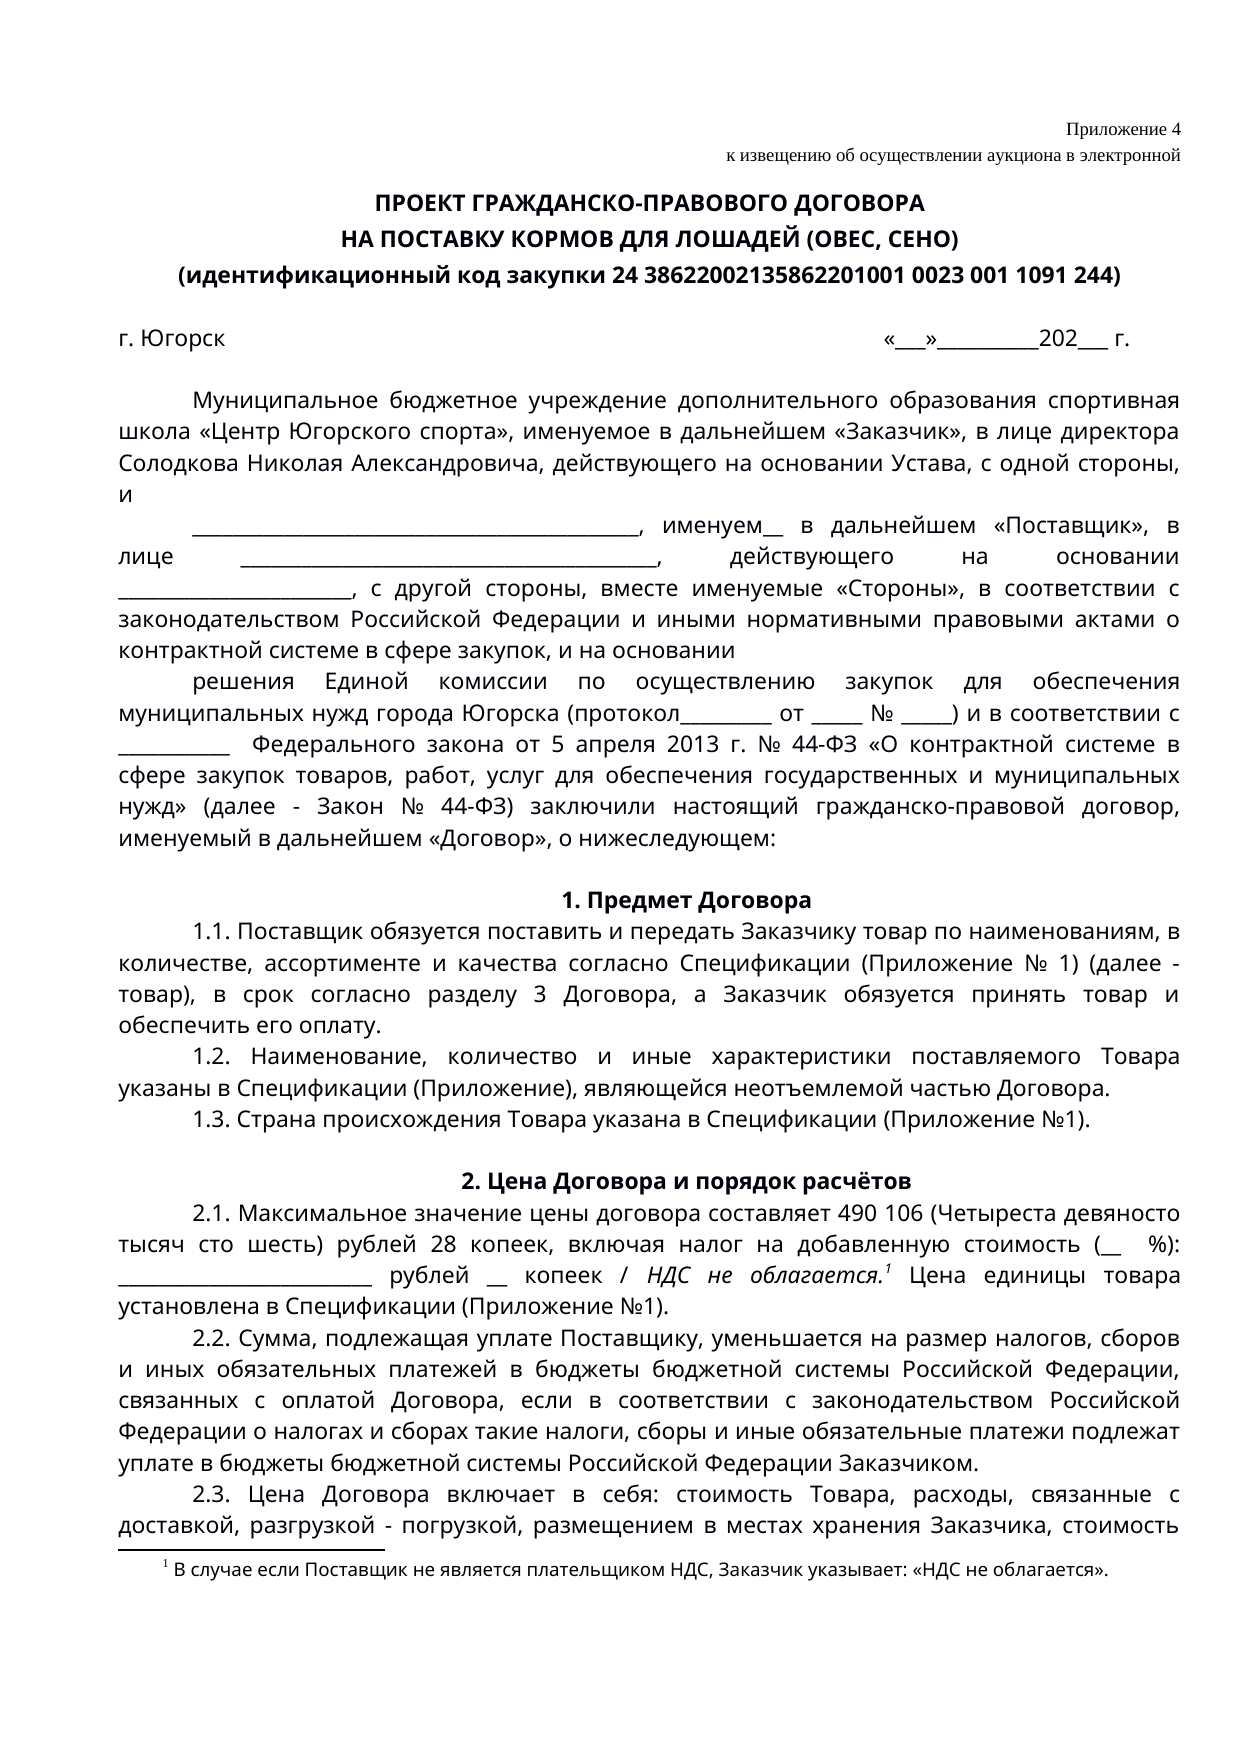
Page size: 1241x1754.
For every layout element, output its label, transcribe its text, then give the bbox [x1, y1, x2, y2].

text ____________________________________________, именуем__ в дальнейшем «Поставщик», в лице _________________________________________, действующего на основании _______________________, с другой стороны, вместе именуемые «Стороны», в соответствии с законодательством Российской Федерации и иными нормативными правовыми актами о контрактной системе в сфере закупок, и на основании [118, 509, 1181, 665]
text 2.2. Сумма, подлежащая уплате Поставщику, уменьшается на размер налогов, сборов и иных обязательных платежей в бюджеты бюджетной системы Российской Федерации, связанных с оплатой Договора, если в соответствии с законодательством Российской Федерации о налогах и сборах такие налоги, сборы и иные обязательные платежи подлежат уплате в бюджеты бюджетной системы Российской Федерации Заказчиком. [118, 1321, 1181, 1478]
text НА ПОСТАВКУ КОРМОВ ДЛЯ ЛОШАДЕЙ (ОВЕС, СЕНО) [118, 223, 1181, 254]
text (идентификационный код закупки 24 38622002135862201001 0023 001 1091 244) [118, 259, 1181, 290]
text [118, 1478, 1181, 1540]
text 2. Цена Договора и порядок расчётов [192, 1165, 1181, 1196]
text 1. Предмет Договора [192, 884, 1181, 915]
text 1.1. Поставщик обязуется поставить и передать Заказчику товар по наименованиям, в количестве, ассортименте и качества согласно Спецификации (Приложение № 1) (далее - товар), в срок согласно разделу 3 Договора, а Заказчик обязуется принять товар и обеспечить его оплату. [118, 915, 1181, 1040]
text 2.1. Максимальное значение цены договора составляет 490 106 (Четыреста девяносто тысяч сто шесть) рублей 28 копеек, включая налог на добавленную стоимость (__ %): _________________________ рублей __ копеек / НДС не облагается. Цена единицы товара установлена в Спецификации (Приложение №1). [118, 1196, 1181, 1321]
text г. Югорск «___»__________202___ г. [118, 321, 1181, 353]
text Приложение 4 [118, 118, 1181, 140]
text 1.2. Наименование, количество и иные характеристики поставляемого Товара указаны в Спецификации (Приложение), являющейся неотъемлемой частью Договора. [118, 1040, 1181, 1103]
text решения Единой комиссии по осуществлению закупок для обеспечения муниципальных нужд города Югорска (протокол_________ от _____ № _____) и в соответствии с ___________ Федерального закона от 5 апреля 2013 г. № 44-ФЗ «О контрактной системе в сфере закупок товаров, работ, услуг для обеспечения государственных и муниципальных нужд» (далее - Закон № 44-ФЗ) заключили настоящий гражданско-правовой договор, именуемый в дальнейшем «Договор», о нижеследующем: [118, 665, 1181, 853]
text ПРОЕКТ ГРАЖДАНСКО-ПРАВОВОГО ДОГОВОРА [118, 187, 1181, 218]
text к извещению об осуществлении аукциона в электронной [118, 144, 1181, 166]
text Муниципальное бюджетное учреждение дополнительного образования спортивная школа «Центр Югорского спорта», именуемое в дальнейшем «Заказчик», в лице директора Солодкова Николая Александровича, действующего на основании Устава, с одной стороны, и [118, 384, 1181, 509]
text 1.3. Страна происхождения Товара указана в Спецификации (Приложение №1). [118, 1103, 1181, 1134]
